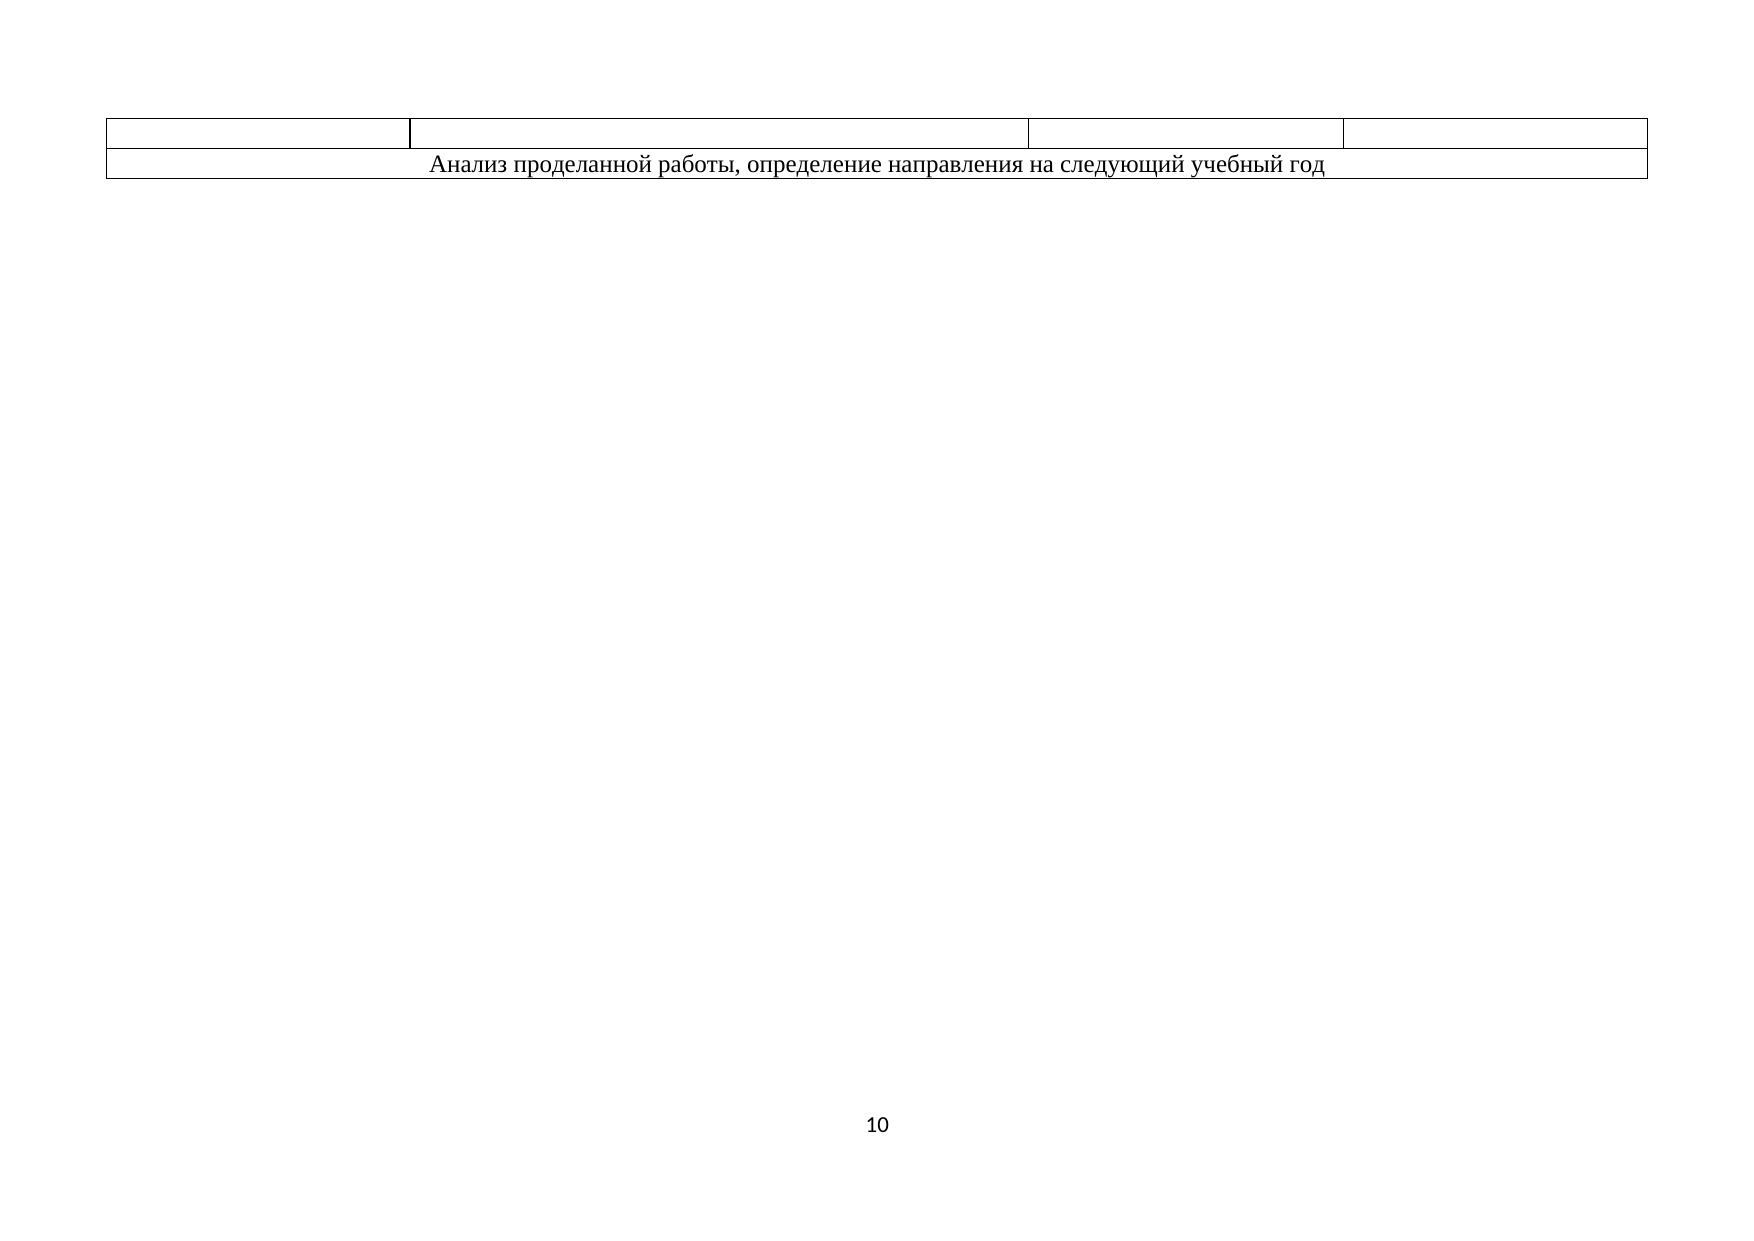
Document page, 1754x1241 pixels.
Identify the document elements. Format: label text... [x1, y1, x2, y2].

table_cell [411, 119, 1028, 148]
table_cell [107, 119, 409, 148]
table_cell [1029, 119, 1343, 148]
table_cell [1344, 119, 1647, 148]
table_cell Анализ проделанной работы, определение направления на следующий учебный год [107, 149, 1647, 178]
